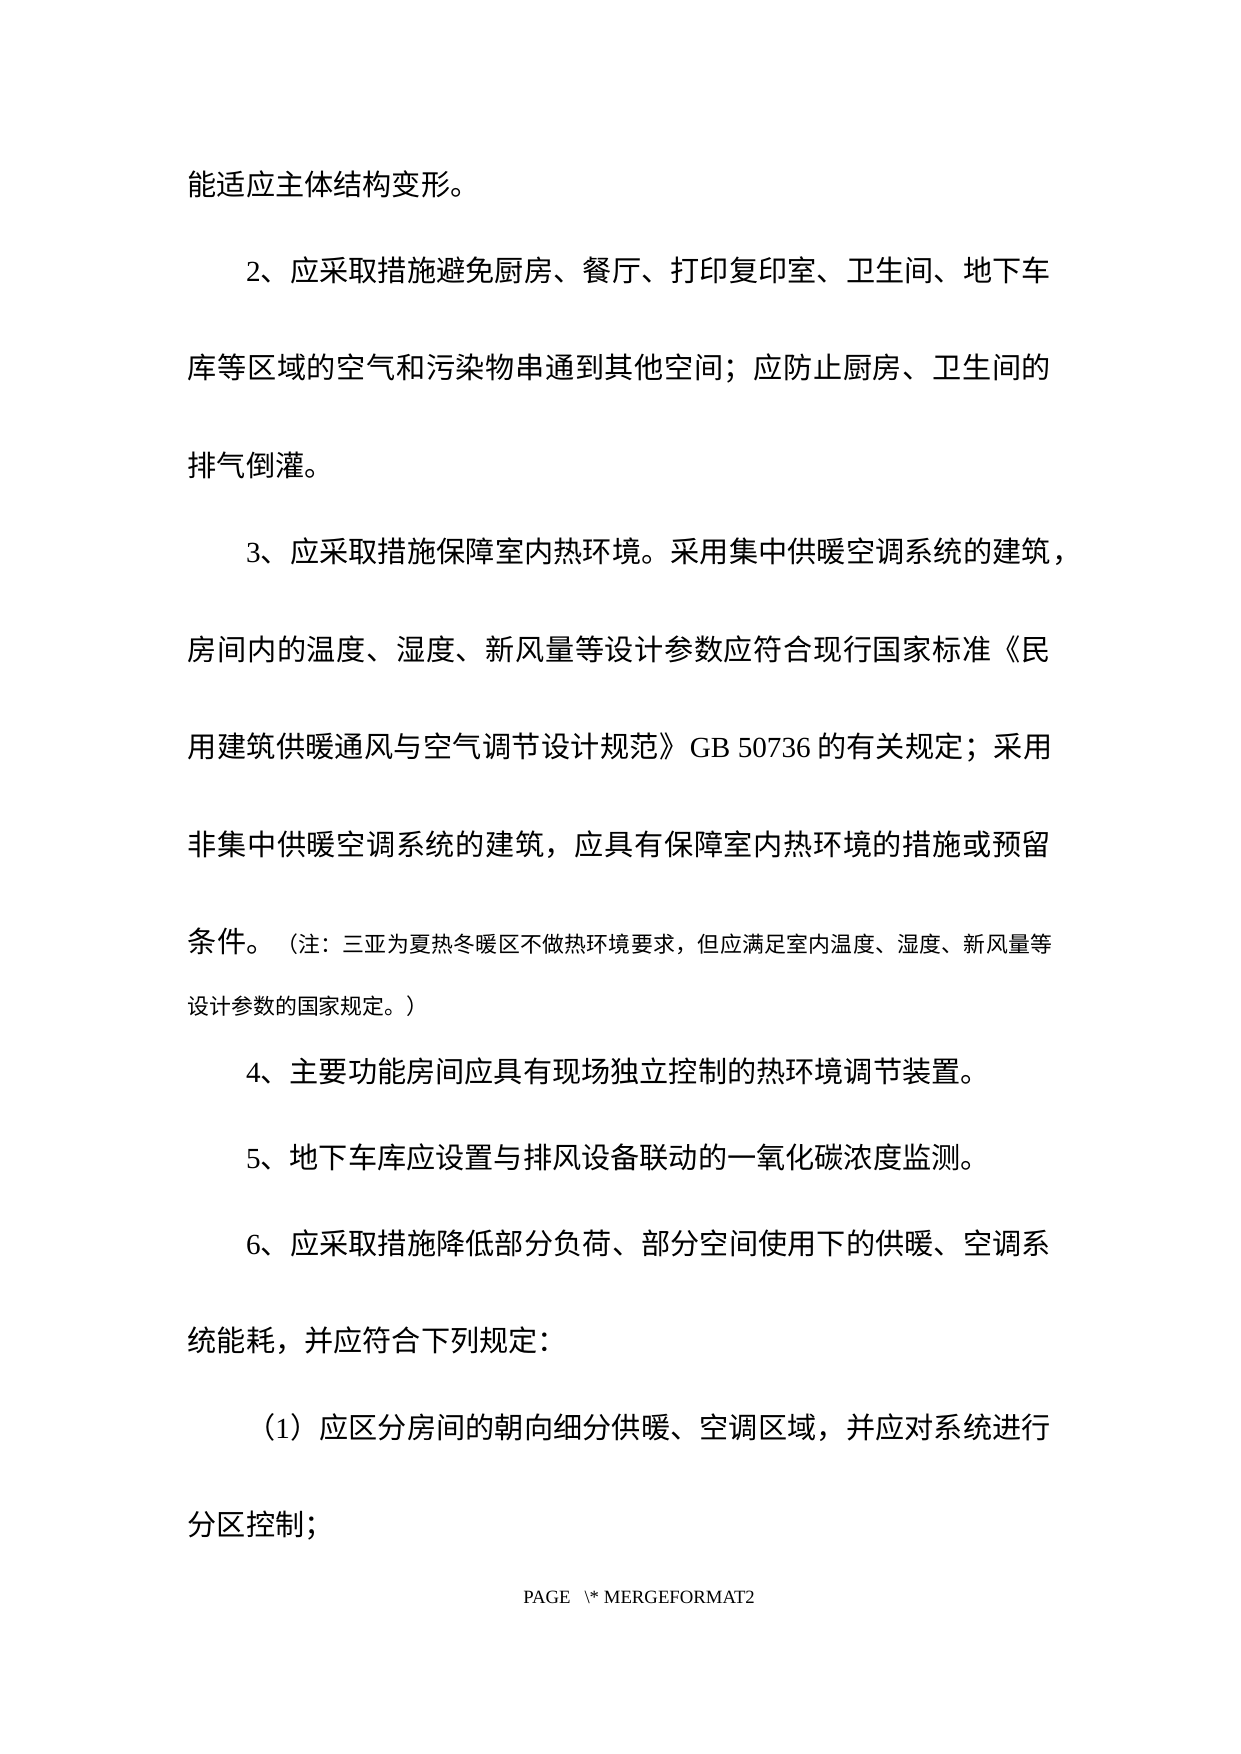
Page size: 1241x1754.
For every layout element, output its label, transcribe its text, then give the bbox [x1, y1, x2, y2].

text 4、主要功能房间应具有现场独立控制的热环境调节装置。 [187, 1037, 1053, 1102]
text 3、应采取措施保障室内热环境。采用集中供暖空调系统的建筑，房间内的温度、湿度、新风量等设计参数应符合现行国家标准《民用建筑供暖通风与空气调节设计规范》GB 50736的有关规定；采用非集中供暖空调系统的建筑，应具有保障室内热环境的措施或预留条件。（注：三亚为夏热冬暖区不做热环境要求，但应满足室内温度、湿度、新风量等设计参数的国家规定。） [187, 517, 1053, 1021]
text （1）应区分房间的朝向细分供暖、空调区域，并应对系统进行分区控制； [187, 1393, 1053, 1555]
text 2、应采取措施避免厨房、餐厅、打印复印室、卫生间、地下车库等区域的空气和污染物串通到其他空间；应防止厨房、卫生间的排气倒灌。 [187, 236, 1053, 496]
text 6、应采取措施降低部分负荷、部分空间使用下的供暖、空调系统能耗，并应符合下列规定： [187, 1209, 1053, 1372]
text 5、地下车库应设置与排风设备联动的一氧化碳浓度监测。 [187, 1123, 1053, 1188]
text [187, 150, 1053, 215]
